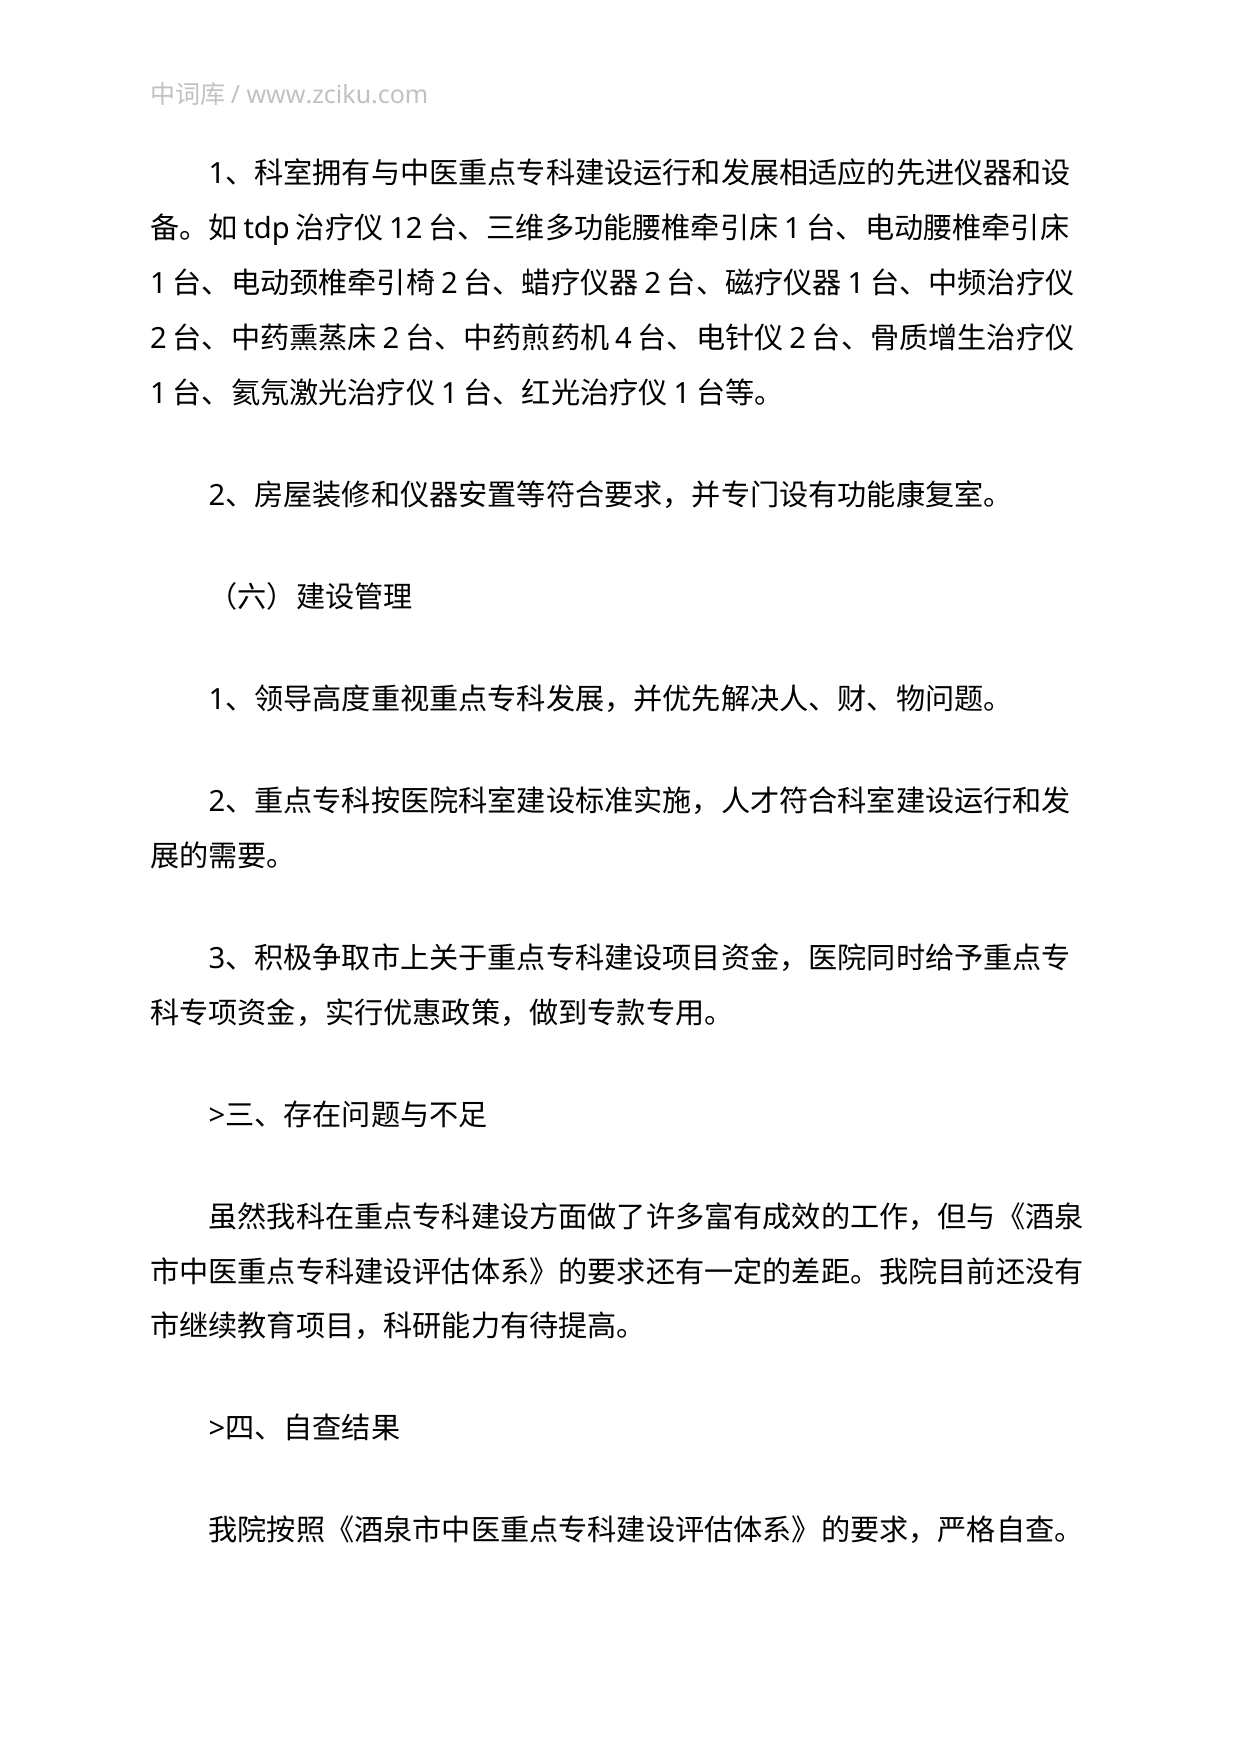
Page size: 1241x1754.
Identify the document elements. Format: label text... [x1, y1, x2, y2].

text 1、科室拥有与中医重点专科建设运行和发展相适应的先进仪器和设备。如tdp治疗仪12台、三维多功能腰椎牵引床1台、电动腰椎牵引床1台、电动颈椎牵引椅2台、蜡疗仪器2台、磁疗仪器1台、中频治疗仪2台、中药熏蒸床2台、中药煎药机4台、电针仪2台、骨质增生治疗仪1台、氦氖激光治疗仪1台、红光治疗仪1台等。 [150, 150, 1090, 412]
text >四、自查结果 [150, 1405, 1090, 1447]
text >三、存在问题与不足 [150, 1091, 1090, 1134]
text 虽然我科在重点专科建设方面做了许多富有成效的工作，但与《酒泉市中医重点专科建设评估体系》的要求还有一定的差距。我院目前还没有市继续教育项目，科研能力有待提高。 [150, 1193, 1090, 1345]
text 2、重点专科按医院科室建设标准实施，人才符合科室建设运行和发展的需要。 [150, 778, 1090, 875]
text 我院按照《酒泉市中医重点专科建设评估体系》的要求，严格自查。 [150, 1507, 1090, 1549]
text 1、领导高度重视重点专科发展，并优先解决人、财、物问题。 [150, 676, 1090, 718]
text （六）建设管理 [150, 574, 1090, 616]
text 2、房屋装修和仪器安置等符合要求，并专门设有功能康复室。 [150, 472, 1090, 514]
text 3、积极争取市上关于重点专科建设项目资金，医院同时给予重点专科专项资金，实行优惠政策，做到专款专用。 [150, 934, 1090, 1032]
